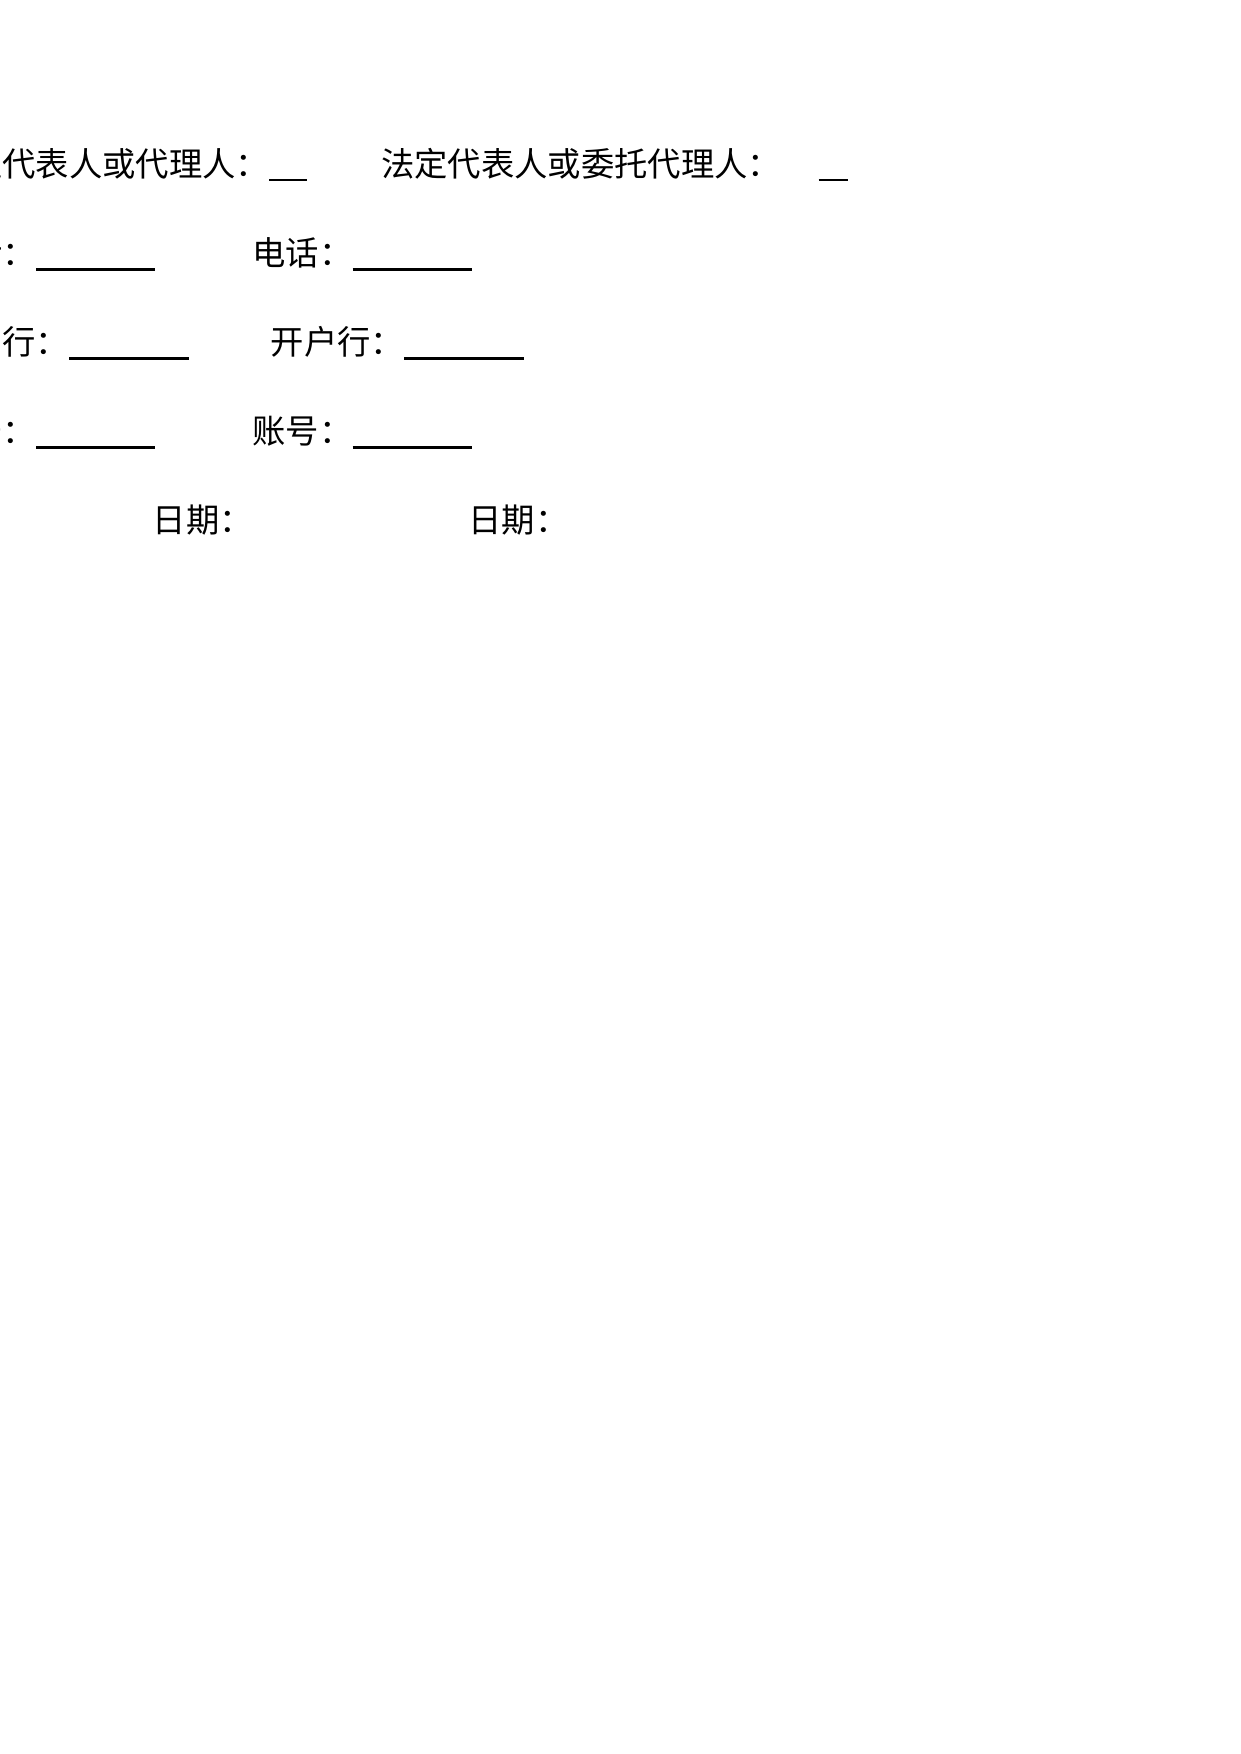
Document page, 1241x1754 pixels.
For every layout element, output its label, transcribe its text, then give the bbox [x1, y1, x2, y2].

text 账号： 账号： [0, 397, 1135, 462]
text 电话： 电话： [0, 218, 1135, 283]
text 法定代表人或代理人： 法定代表人或委托代理人： [0, 129, 1135, 194]
text 开户行： 开户行： [0, 308, 1135, 373]
text 日期： 日期： [152, 486, 1135, 551]
